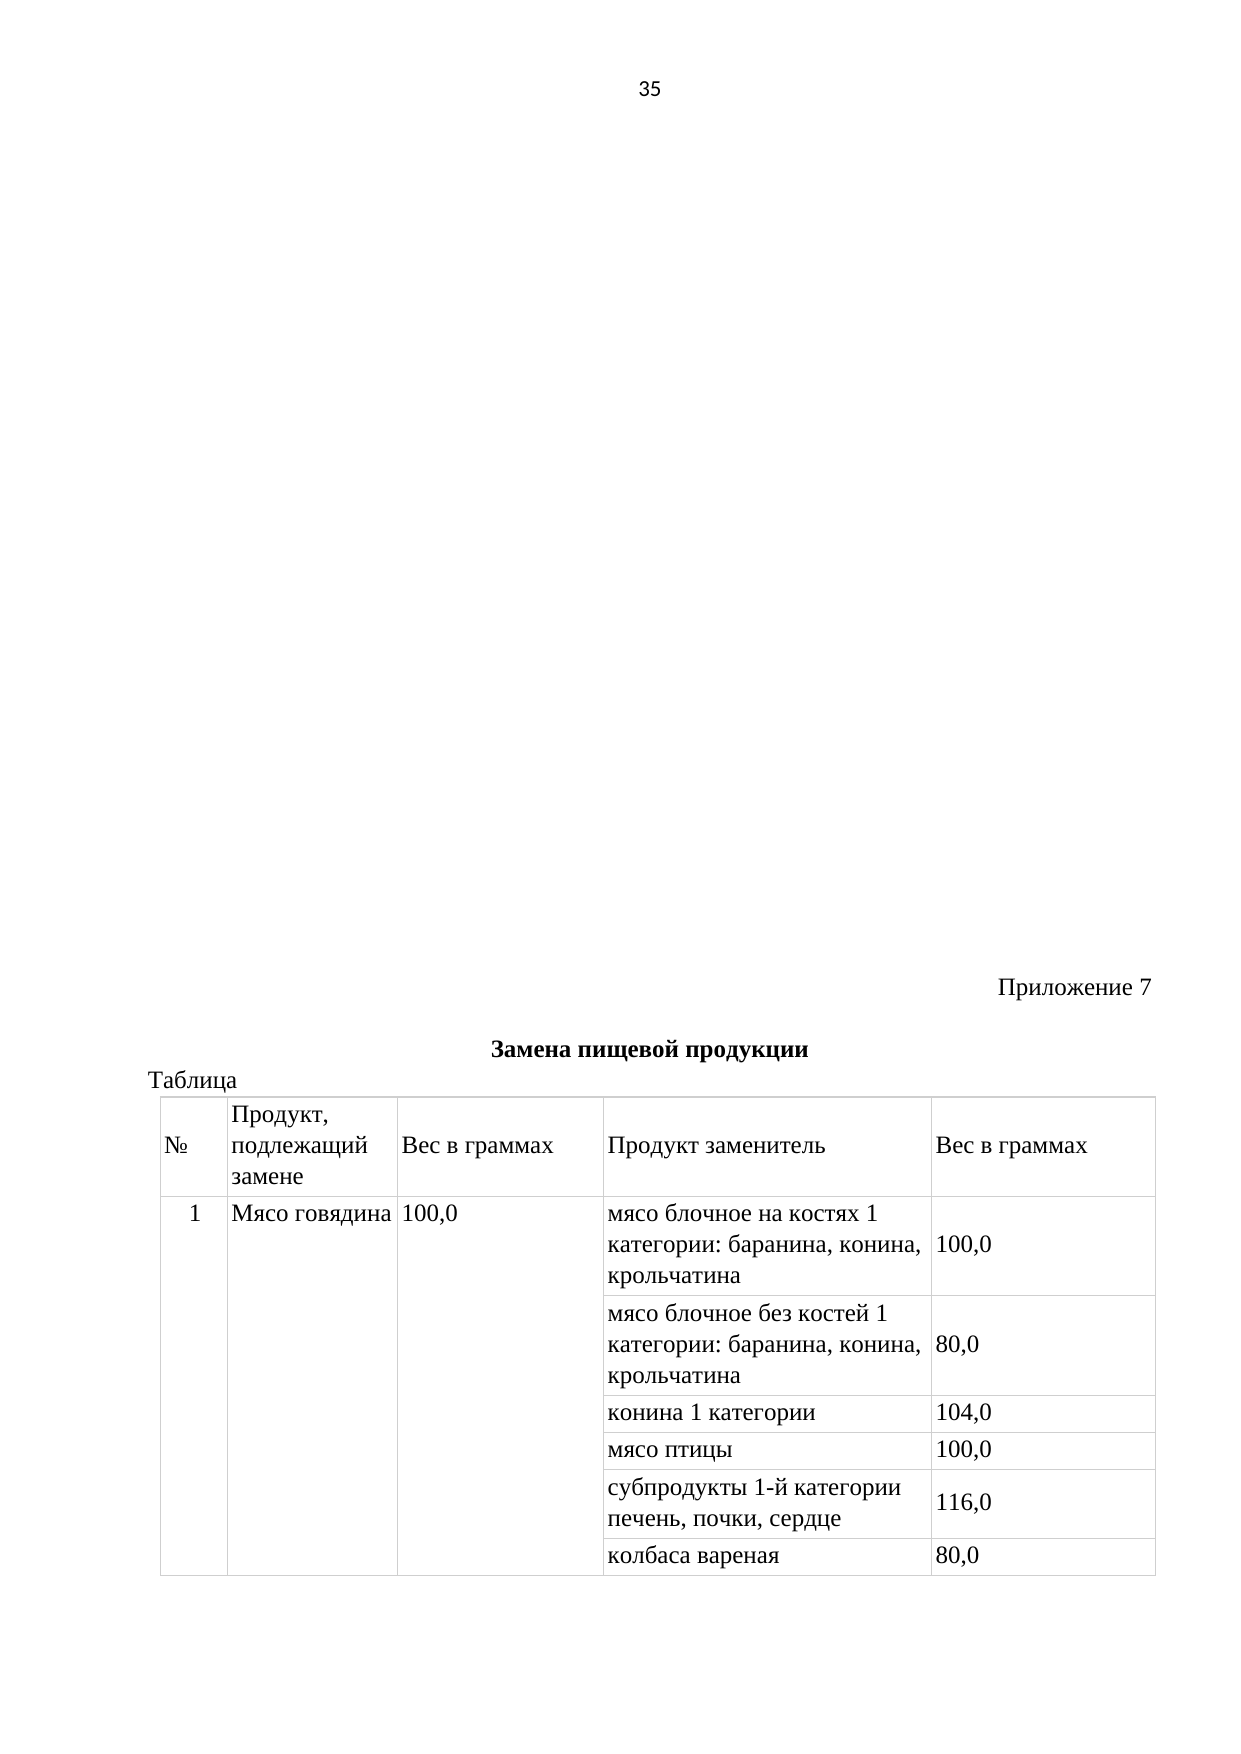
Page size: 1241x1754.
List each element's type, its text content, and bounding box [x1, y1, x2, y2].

table_cell 80,0 [932, 1296, 1155, 1394]
text Замена пищевой продукции [148, 1034, 1152, 1063]
table_header Вес в граммах [932, 1098, 1155, 1196]
table_cell мясо птицы [604, 1433, 931, 1469]
table_cell конина 1 категории [604, 1396, 931, 1432]
table_cell 100,0 [932, 1197, 1155, 1295]
table_cell субпродукты 1-й категории печень, почки, сердце [604, 1470, 931, 1537]
table_cell колбаса вареная [604, 1539, 931, 1575]
table_header Продукт, подлежащий замене [228, 1098, 397, 1196]
table_cell Мясо говядина [228, 1197, 397, 1575]
text Приложение 7 [148, 972, 1152, 1001]
table_cell 100,0 [932, 1433, 1155, 1469]
table_cell 104,0 [932, 1396, 1155, 1432]
table_header Вес в граммах [398, 1098, 603, 1196]
table_cell 1 [161, 1197, 227, 1575]
table_header Продукт заменитель [604, 1098, 931, 1196]
table_cell 100,0 [398, 1197, 603, 1575]
table_cell 80,0 [932, 1539, 1155, 1575]
text Таблица [148, 1065, 1152, 1094]
table_cell мясо блочное на костях 1 категории: баранина, конина, крольчатина [604, 1197, 931, 1295]
table_cell мясо блочное без костей 1 категории: баранина, конина, крольчатина [604, 1296, 931, 1394]
table_cell 116,0 [932, 1470, 1155, 1537]
table_header № [161, 1098, 227, 1196]
